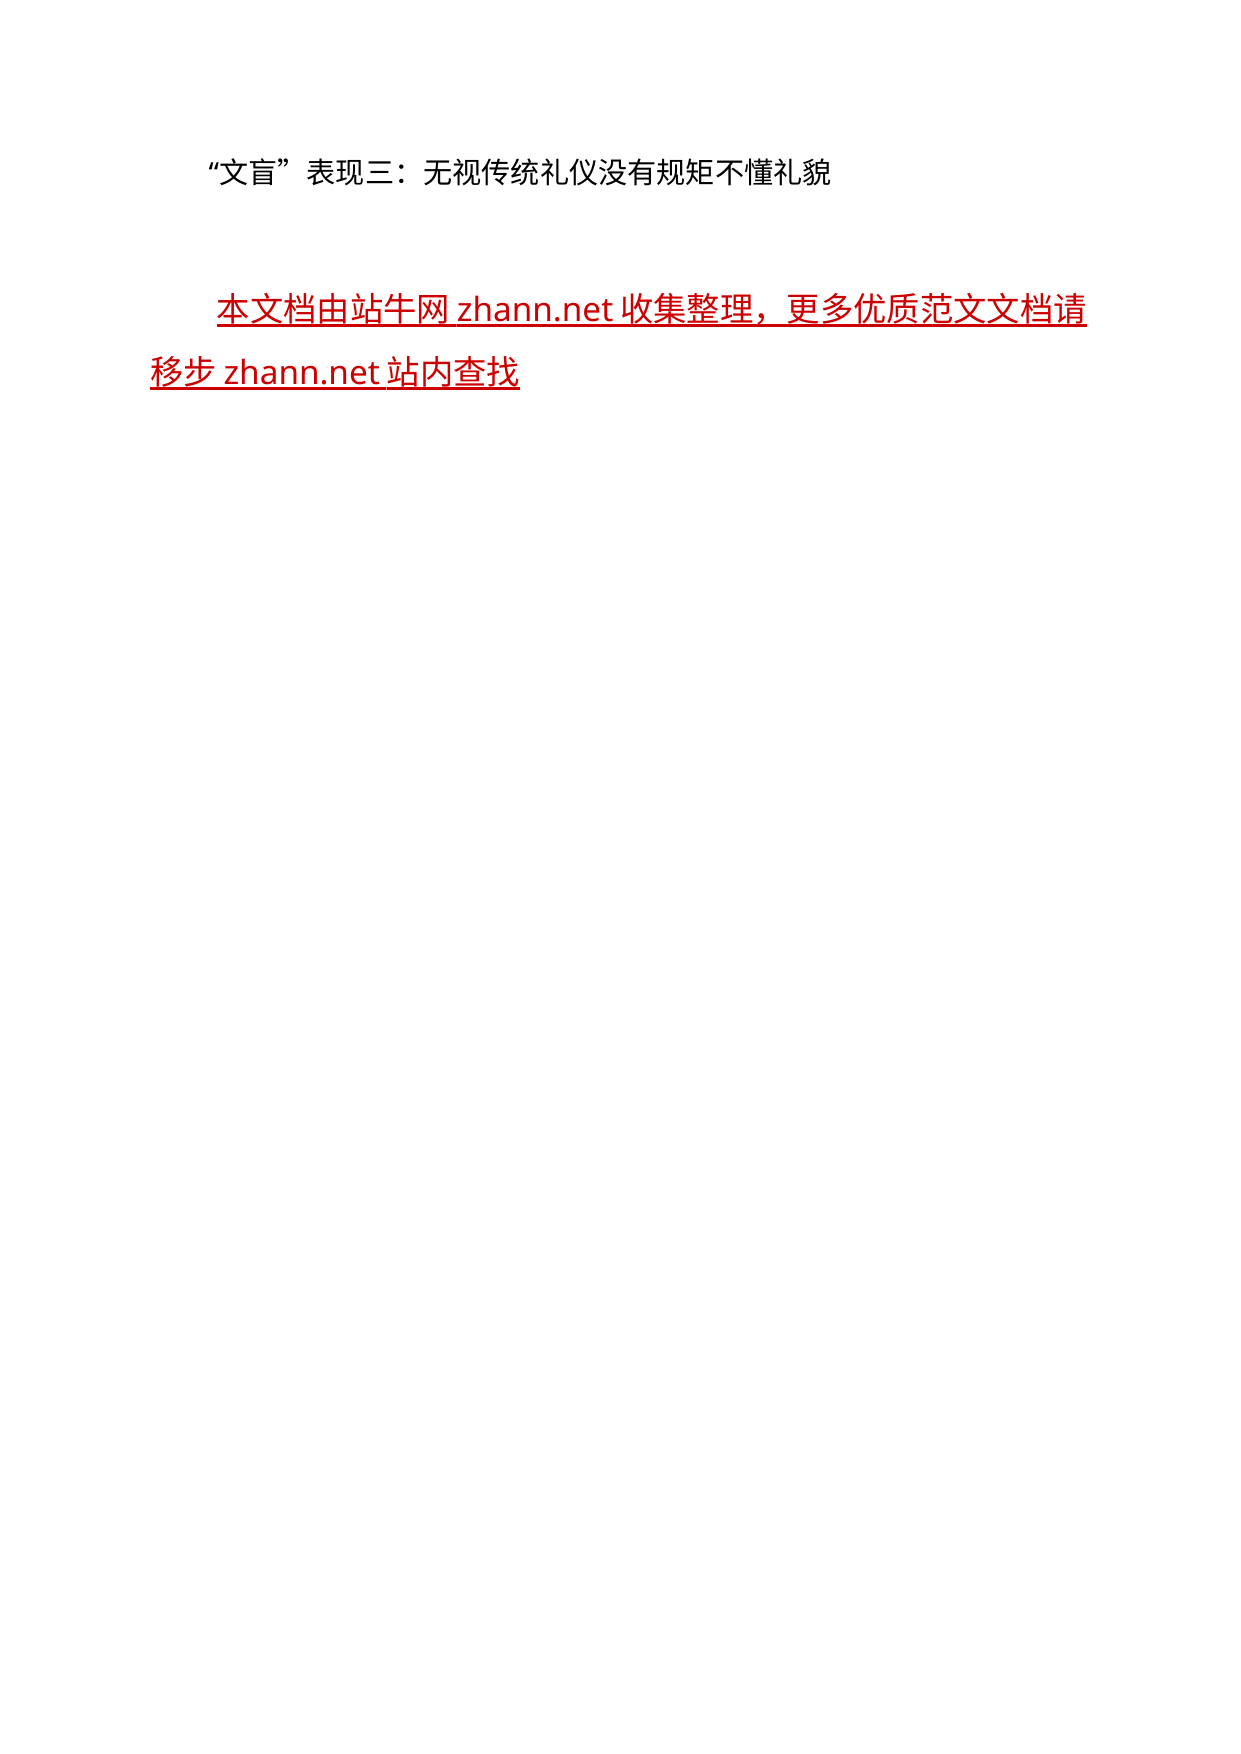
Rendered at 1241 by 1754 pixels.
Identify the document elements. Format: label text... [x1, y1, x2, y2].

text “文盲”表现三：无视传统礼仪没有规矩不懂礼貌 [150, 150, 1090, 192]
text 本文档由站牛网zhann.net收集整理，更多优质范文文档请移步zhann.net站内查找 [150, 283, 1090, 394]
